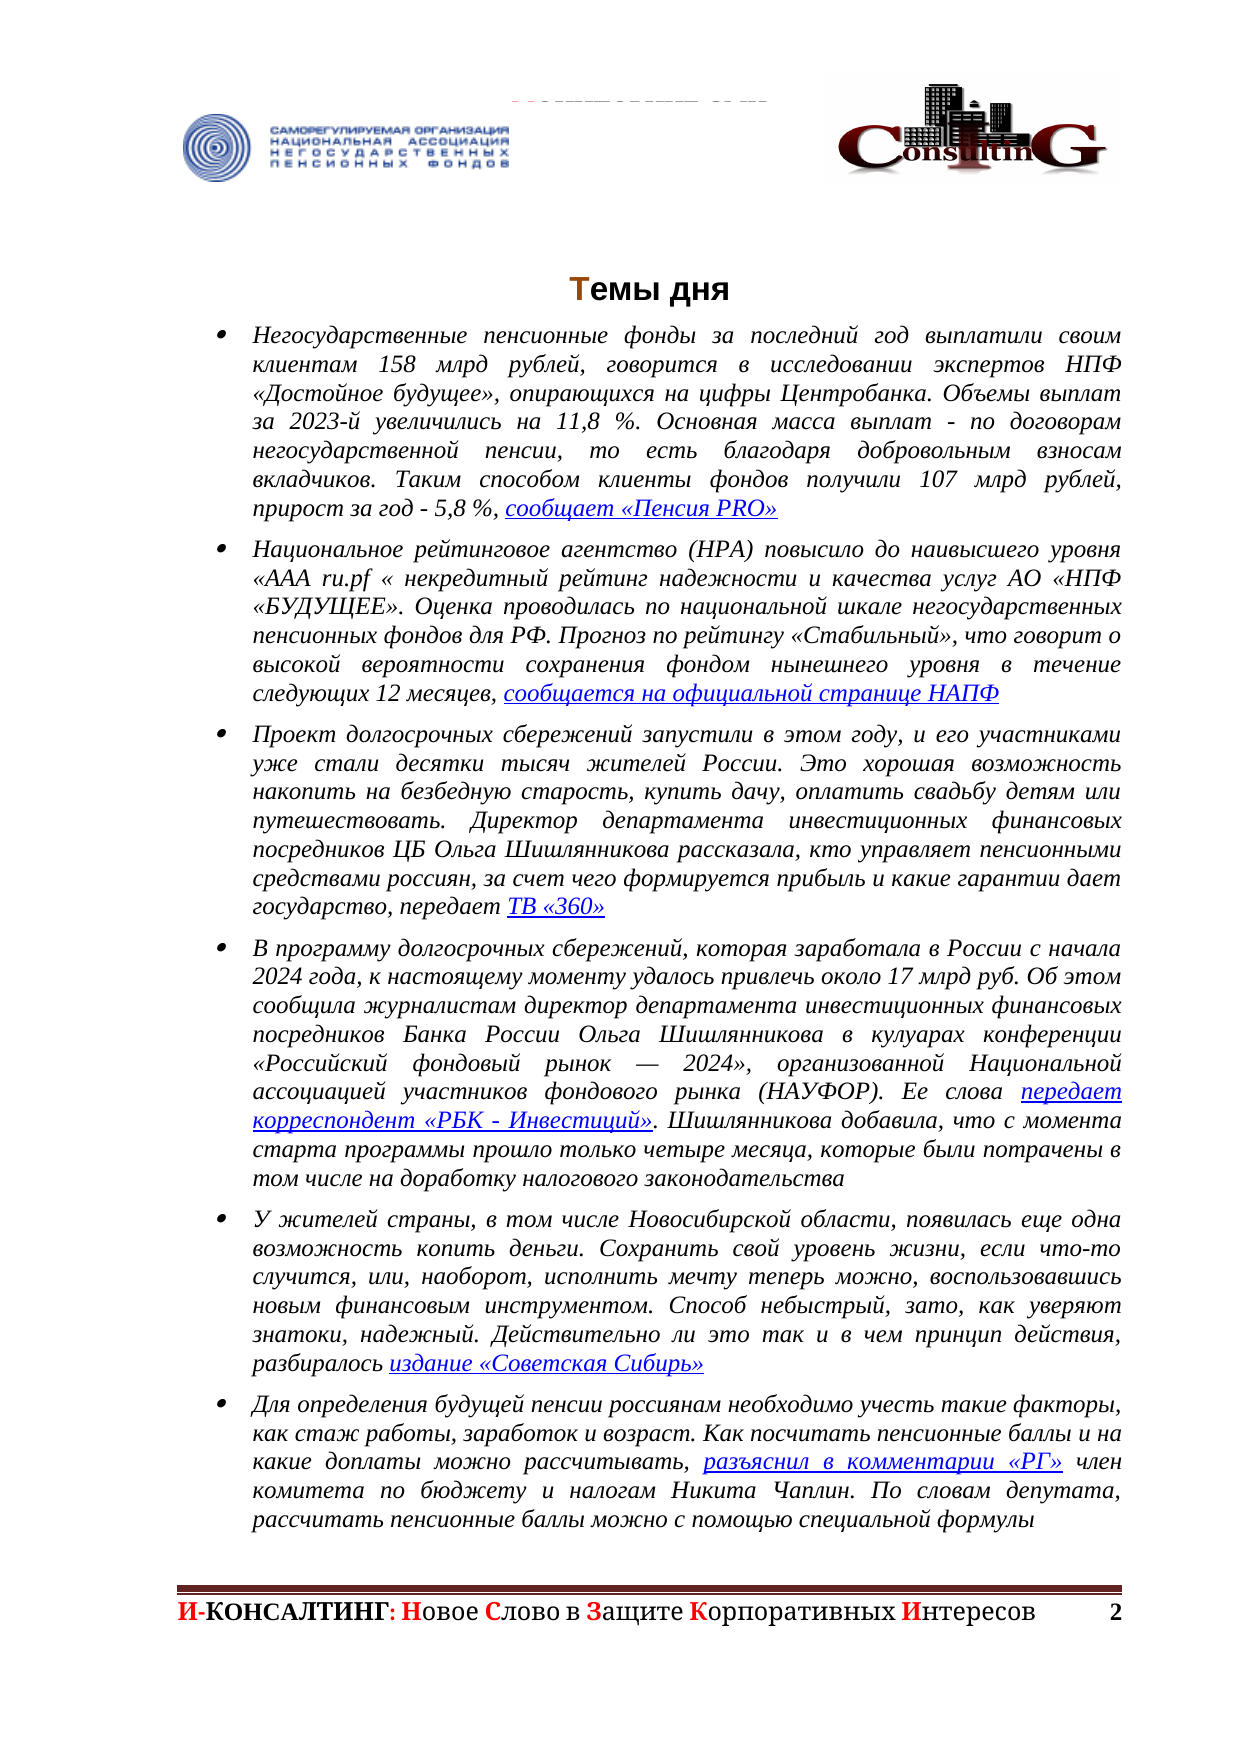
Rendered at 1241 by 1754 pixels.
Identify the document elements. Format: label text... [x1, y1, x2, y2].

picture [183, 114, 509, 182]
list Для определения будущей пенсии россиянам необходимо учесть такие факторы, как стаж работы, заработок и возраст. Как посчитать пенсионные баллы и на какие доплаты можно рассчитывать, разъяснил в комментарии «РГ» член комитета по бюджету и налогам Никита Чаплин. По словам депутата, рассчитать пенсионные баллы можно с помощью специальной формулы [215, 1389, 1122, 1533]
list У жителей страны, в том числе Новосибирской области, появилась еще одна возможность копить деньги. Сохранить свой уровень жизни, если что-то случится, или, наоборот, исполнить мечту теперь можно, воспользовавшись новым финансовым инструментом. Способ небыстрый, зато, как уверяют знатоки, надежный. Действительно ли это так и в чем принцип действия, разбиралось издание «Советская Сибирь» [215, 1204, 1122, 1376]
list Проект долгосрочных сбережений запустили в этом году, и его участниками уже стали десятки тысяч жителей России. Это хорошая возможность накопить на безбедную старость, купить дачу, оплатить свадьбу детям или путешествовать. Директор департамента инвестиционных финансовых посредников ЦБ Ольга Шишлянникова рассказала, кто управляет пенсионными средствами россиян, за счет чего формируется прибыль и какие гарантии дает государство, передает ТВ «360» [215, 719, 1122, 920]
picture [821, 73, 1122, 182]
subtitle Темы дня [177, 269, 1122, 308]
list В программу долгосрочных сбережений, которая заработала в России с начала 2024 года, к настоящему моменту удалось привлечь около 17 млрд руб. Об этом сообщила журналистам директор департамента инвестиционных финансовых посредников Банка России Ольга Шишлянникова в кулуарах конференции «Российский фондовый рынок — 2024», организованной Национальной ассоциацией участников фондового рынка (НАУФОР). Ее слова передает корреспондент «РБК - Инвестиций». Шишлянникова добавила, что с момента старта программы прошло только четыре месяца, которые были потрачены в том числе на доработку налогового законодательства [215, 933, 1122, 1191]
list Национальное рейтинговое агентство (НРА) повысило до наивысшего уровня «AАА ru.pf « некредитный рейтинг надежности и качества услуг АО «НПФ «БУДУЩЕЕ». Оценка проводилась по национальной шкале негосударственных пенсионных фондов для РФ. Прогноз по рейтингу «Стабильный», что говорит о высокой вероятности сохранения фондом нынешнего уровня в течение следующих 12 месяцев, сообщается на официальной странице НАПФ [215, 534, 1122, 706]
list Негосударственные пенсионные фонды за последний год выплатили своим клиентам 158 млрд рублей, говорится в исследовании экспертов НПФ «Достойное будущее», опирающихся на цифры Центробанка. Объемы выплат за 2023-й увеличились на 11,8 %. Основная масса выплат - по договорам негосударственной пенсии, то есть благодаря добровольным взносам вкладчиков. Таким способом клиенты фондов получили 107 млрд рублей, прирост за год - 5,8 %, сообщает «Пенсия PRO» [215, 320, 1122, 521]
